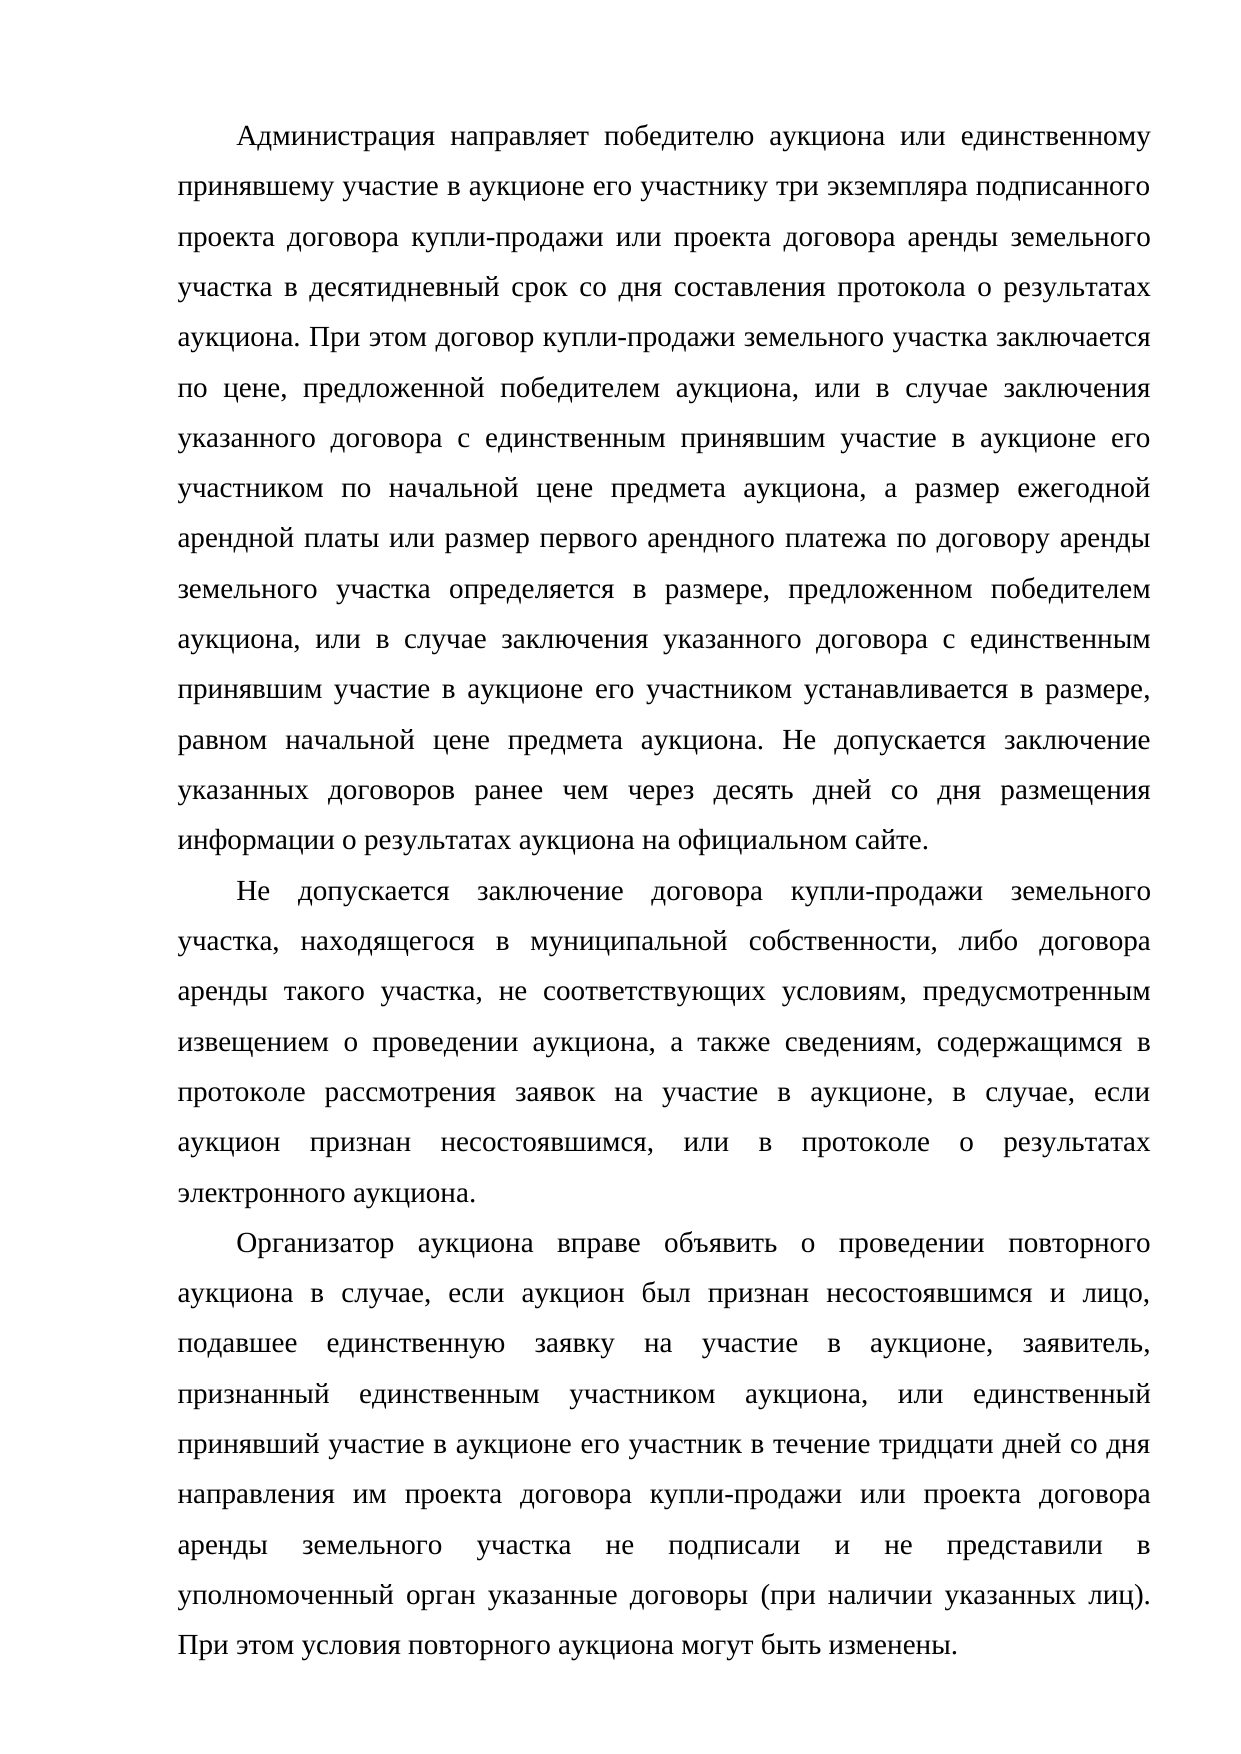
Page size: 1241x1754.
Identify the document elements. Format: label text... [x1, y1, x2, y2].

text Не допускается заключение договора купли-продажи земельного участка, находящегося в муниципальной собственности, либо договора аренды такого участка, не соответствующих условиям, предусмотренным извещением о проведении аукциона, а также сведениям, содержащимся в протоколе рассмотрения заявок на участие в аукционе, в случае, если аукцион признан несостоявшимся, или в протоколе о результатах электронного аукциона. [177, 873, 1152, 1208]
text Администрация направляет победителю аукциона или единственному принявшему участие в аукционе его участнику три экземпляра подписанного проекта договора купли-продажи или проекта договора аренды земельного участка в десятидневный срок со дня составления протокола о результатах аукциона. При этом договор купли-продажи земельного участка заключается по цене, предложенной победителем аукциона, или в случае заключения указанного договора с единственным принявшим участие в аукционе его участником по начальной цене предмета аукциона, а размер ежегодной арендной платы или размер первого арендного платежа по договору аренды земельного участка определяется в размере, предложенном победителем аукциона, или в случае заключения указанного договора с единственным принявшим участие в аукционе его участником устанавливается в размере, равном начальной цене предмета аукциона. Не допускается заключение указанных договоров ранее чем через десять дней со дня размещения информации о результатах аукциона на официальном сайте. [177, 118, 1152, 856]
text Организатор аукциона вправе объявить о проведении повторного аукциона в случае, если аукцион был признан несостоявшимся и лицо, подавшее единственную заявку на участие в аукционе, заявитель, признанный единственным участником аукциона, или единственный принявший участие в аукционе его участник в течение тридцати дней со дня направления им проекта договора купли-продажи или проекта договора аренды земельного участка не подписали и не представили в уполномоченный орган указанные договоры (при наличии указанных лиц). При этом условия повторного аукциона могут быть изменены. [177, 1225, 1152, 1661]
